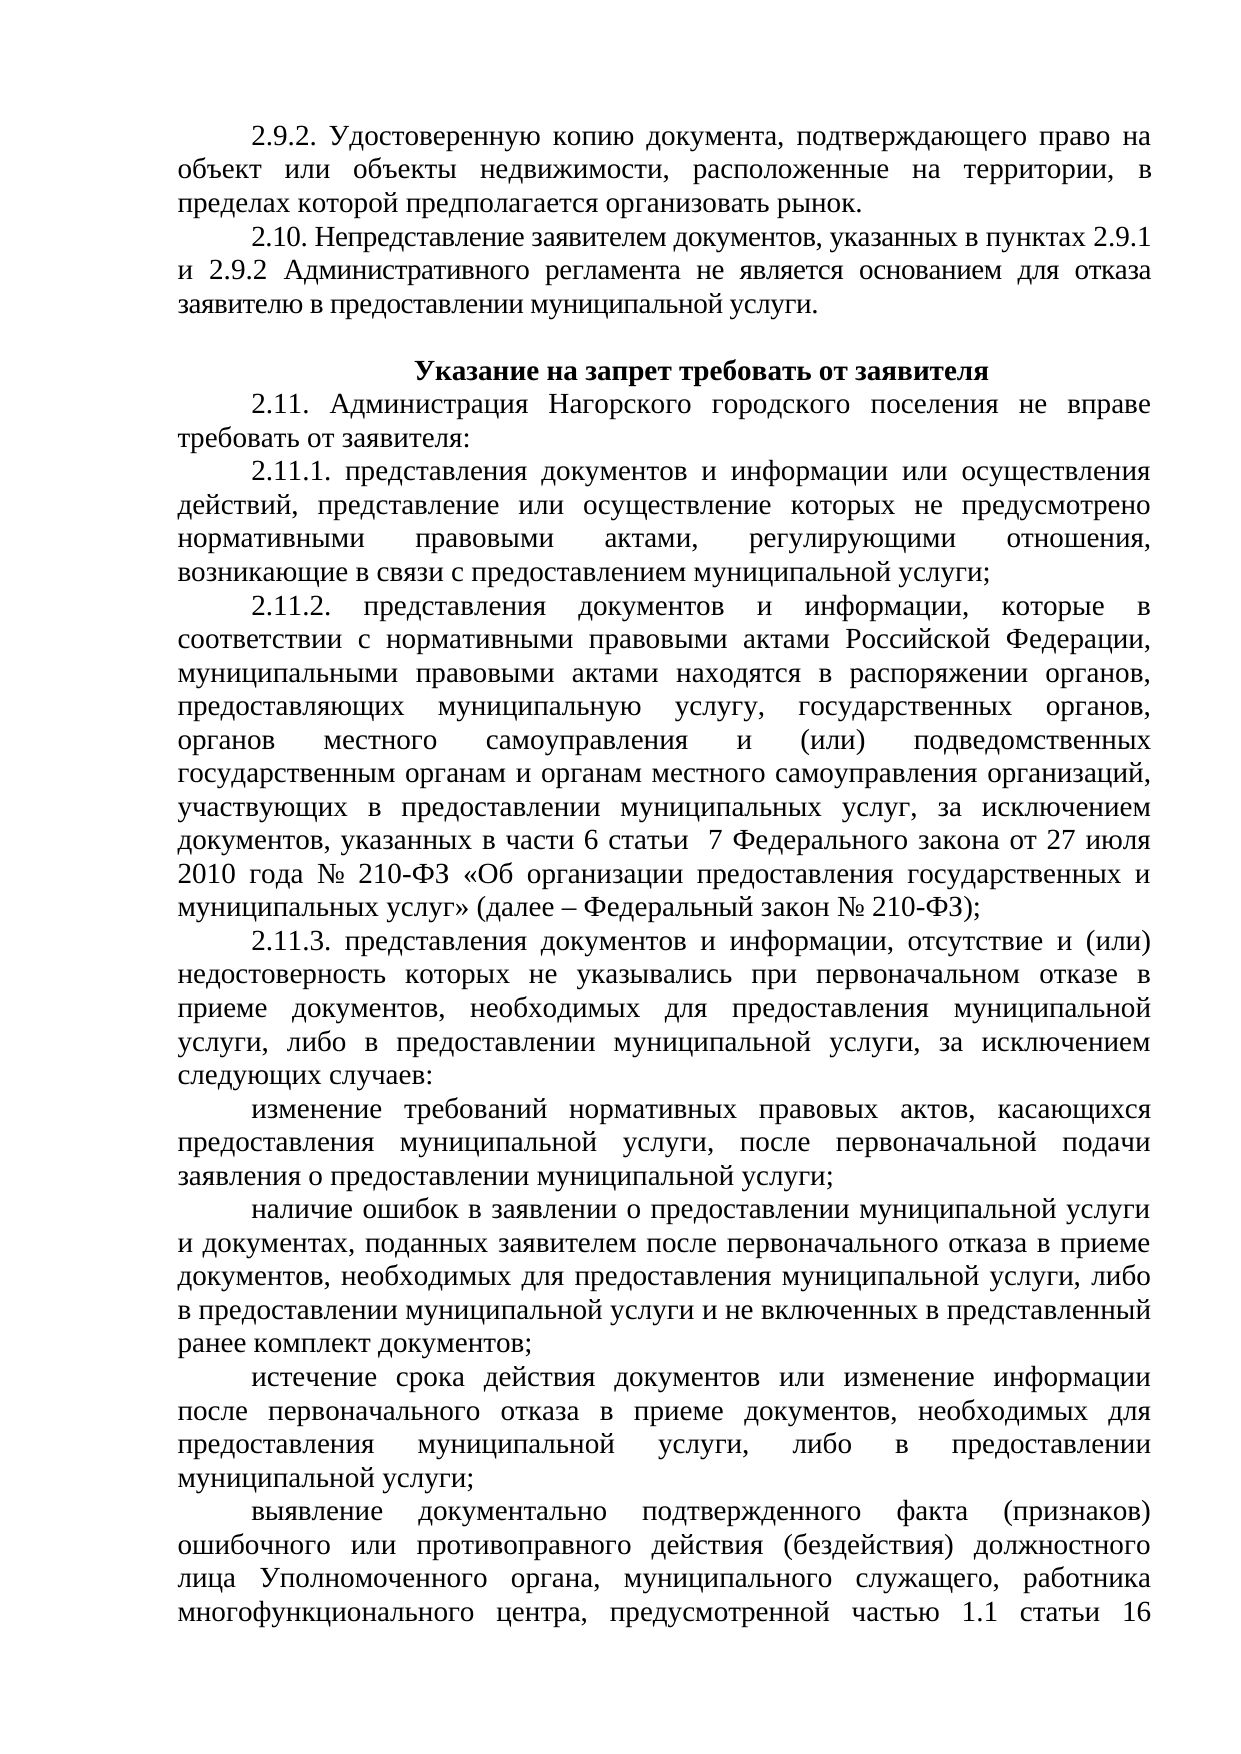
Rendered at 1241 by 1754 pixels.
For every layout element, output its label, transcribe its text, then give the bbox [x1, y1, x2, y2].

text 2.10. Непредставление заявителем документов, указанных в пунктах 2.9.1 и 2.9.2 Административного регламента не является основанием для отказа заявителю в предоставлении муниципальной услуги. [177, 219, 1152, 319]
text 2.9.2. Удостоверенную копию документа, подтверждающего право на объект или объекты недвижимости, расположенные на территории, в пределах которой предполагается организовать рынок. [177, 118, 1152, 219]
text истечение срока действия документов или изменение информации после первоначального отказа в приеме документов, необходимых для предоставления муниципальной услуги, либо в предоставлении муниципальной услуги; [177, 1359, 1152, 1493]
text Указание на запрет требовать от заявителя [177, 353, 1152, 386]
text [177, 1493, 1152, 1627]
text 2.11.1. представления документов и информации или осуществления действий, представление или осуществление которых не предусмотрено нормативными правовыми актами, регулирующими отношения, возникающие в связи с предоставлением муниципальной услуги; [177, 453, 1152, 588]
text 2.11. Администрация Нагорского городского поселения не вправе требовать от заявителя: [177, 386, 1152, 453]
text изменение требований нормативных правовых актов, касающихся предоставления муниципальной услуги, после первоначальной подачи заявления о предоставлении муниципальной услуги; [177, 1091, 1152, 1191]
text 2.11.2. представления документов и информации, которые в соответствии с нормативными правовыми актами Российской Федерации, муниципальными правовыми актами находятся в распоряжении органов, предоставляющих муниципальную услугу, государственных органов, органов местного самоуправления и (или) подведомственных государственным органам и органам местного самоуправления организаций, участвующих в предоставлении муниципальных услуг, за исключением документов, указанных в части 6 статьи 7 Федерального закона от 27 июля 2010 года № 210-ФЗ «Об организации предоставления государственных и муниципальных услуг» (далее – Федеральный закон № 210-ФЗ); [177, 588, 1152, 923]
text 2.11.3. представления документов и информации, отсутствие и (или) недостоверность которых не указывались при первоначальном отказе в приеме документов, необходимых для предоставления муниципальной услуги, либо в предоставлении муниципальной услуги, за исключением следующих случаев: [177, 923, 1152, 1091]
text наличие ошибок в заявлении о предоставлении муниципальной услуги и документах, поданных заявителем после первоначального отказа в приеме документов, необходимых для предоставления муниципальной услуги, либо в предоставлении муниципальной услуги и не включенных в представленный ранее комплект документов; [177, 1191, 1152, 1359]
